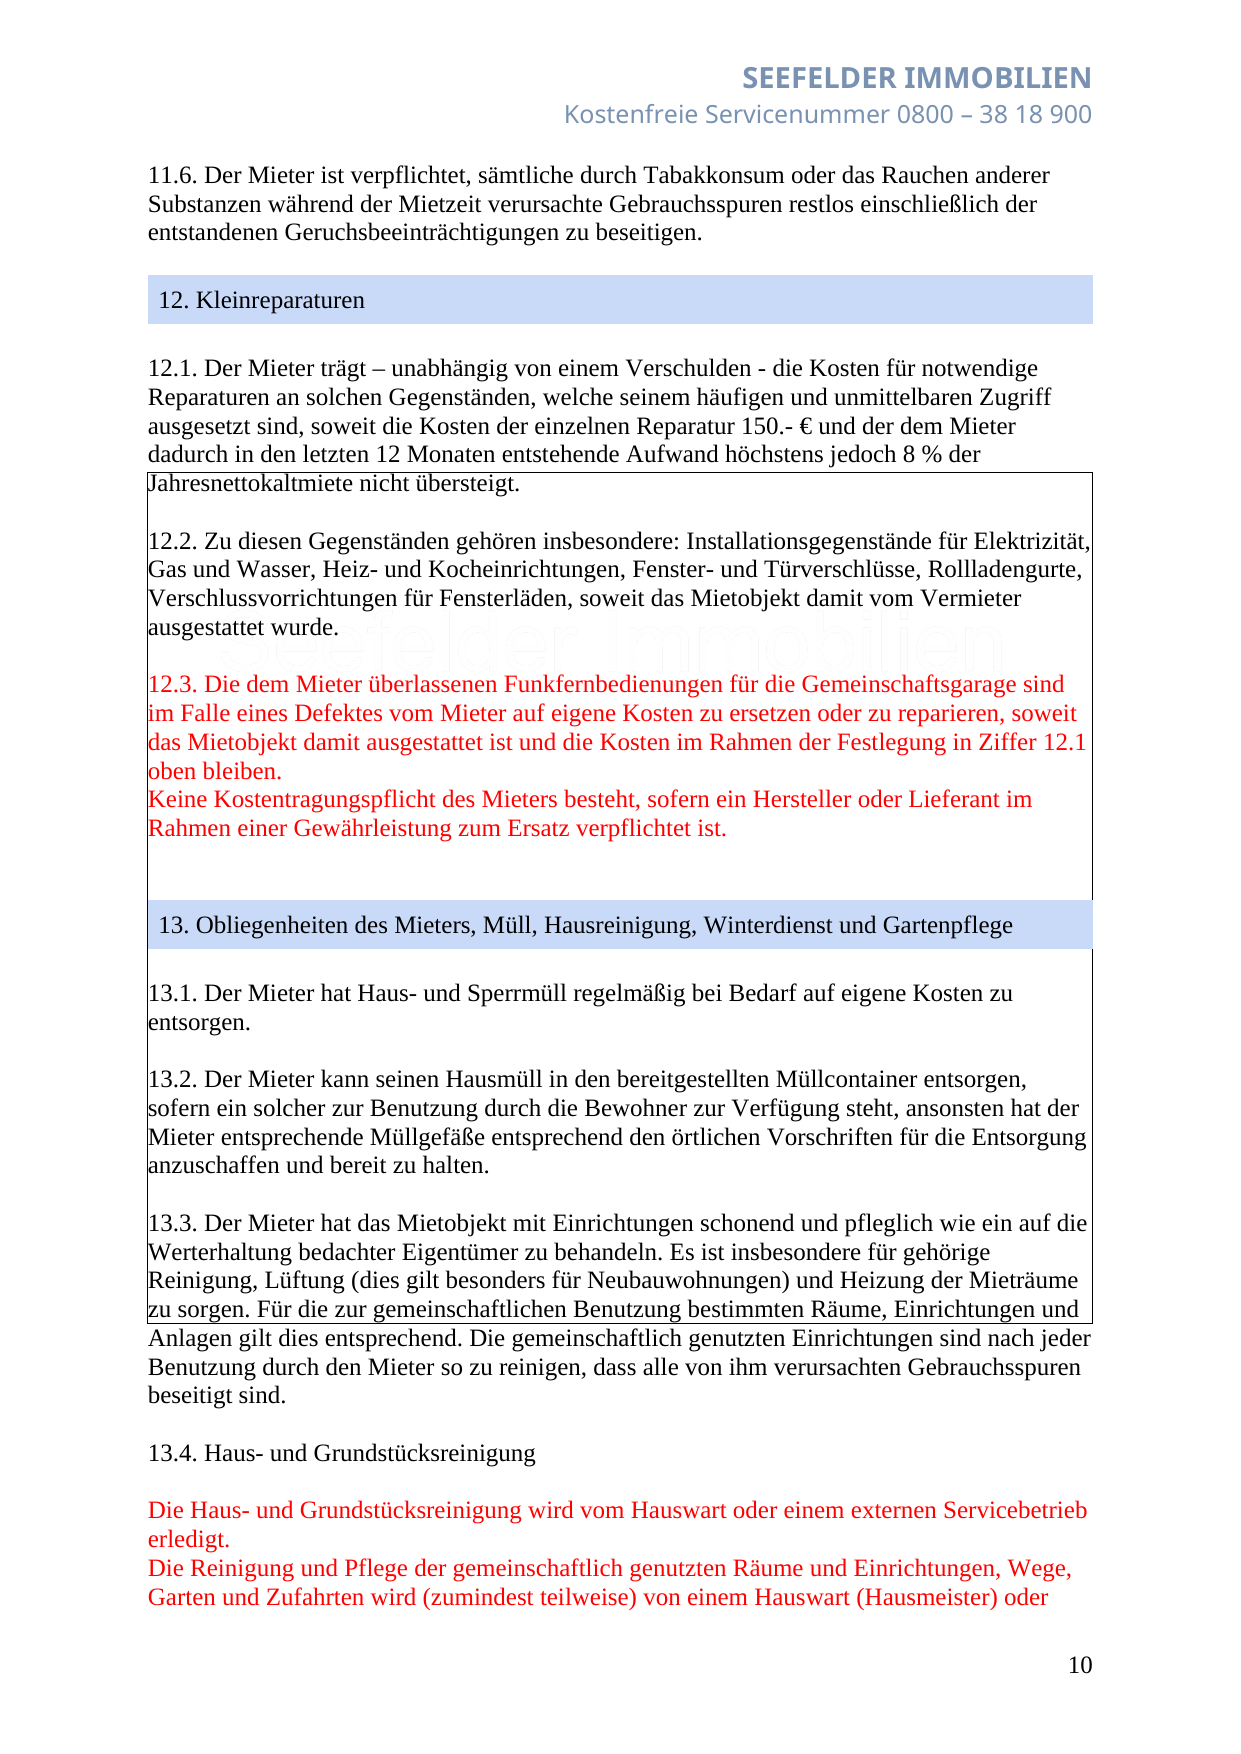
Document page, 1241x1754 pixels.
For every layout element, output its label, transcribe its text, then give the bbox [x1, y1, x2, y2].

text Keine Kostentragungspflicht des Mieters besteht, sofern ein Hersteller oder Lieferant im Rahmen einer Gewährleistung zum Ersatz verpflichtet ist. [148, 784, 1093, 842]
text 13.2. Der Mieter kann seinen Hausmüll in den bereitgestellten Müllcontainer entsorgen, sofern ein solcher zur Benutzung durch die Bewohner zur Verfügung steht, ansonsten hat der Mieter entsprechende Müllgefäße entsprechend den örtlichen Vorschriften für die Entsorgung anzuschaffen und bereit zu halten. [148, 1064, 1093, 1179]
text 12.3. Die dem Mieter überlassenen Funkfernbedienungen für die Gemeinschaftsgarage sind im Falle eines Defektes vom Mieter auf eigene Kosten zu ersetzen oder zu reparieren, soweit das Mietobjekt damit ausgestattet ist und die Kosten im Rahmen der Festlegung in Ziffer 12.1 oben bleiben. [148, 669, 1093, 784]
text 13.4. Haus- und Grundstücksreinigung [148, 1438, 1093, 1467]
table_header 13. Obliegenheiten des Mieters, Müll, Hausreinigung, Winterdienst und Gartenpflege [148, 900, 1093, 949]
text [148, 1495, 1093, 1610]
text 13.3. Der Mieter hat das Mietobjekt mit Einrichtungen schonend und pfleglich wie ein auf die Werterhaltung bedachter Eigentümer zu behandeln. Es ist insbesondere für gehörige Reinigung, Lüftung (dies gilt besonders für Neubauwohnungen) und Heizung der Mieträume zu sorgen. Für die zur gemeinschaftlichen Benutzung bestimmten Räume, Einrichtungen und Anlagen gilt dies entsprechend. Die gemeinschaftlich genutzten Einrichtungen sind nach jeder Benutzung durch den Mieter so zu reinigen, dass alle von ihm verursachten Gebrauchsspuren beseitigt sind. [148, 1208, 1093, 1409]
text 13.1. Der Mieter hat Haus- und Sperrmüll regelmäßig bei Bedarf auf eigene Kosten zu entsorgen. [148, 978, 1093, 1035]
text 12.1. Der Mieter trägt – unabhängig von einem Verschulden - die Kosten für notwendige Reparaturen an solchen Gegenständen, welche seinem häufigen und unmittelbaren Zugriff ausgesetzt sind, soweit die Kosten der einzelnen Reparatur 150.- € und der dem Mieter dadurch in den letzten 12 Monaten entstehende Aufwand höchstens jedoch 8 % der Jahresnettokaltmiete nicht übersteigt. [148, 353, 1093, 497]
text 12.2. Zu diesen Gegenständen gehören insbesondere: Installationsgegenstände für Elektrizität, Gas und Wasser, Heiz- und Kocheinrichtungen, Fenster- und Türverschlüsse, Rollladengurte, Verschlussvorrichtungen für Fensterläden, soweit das Mietobjekt damit vom Vermieter ausgestattet wurde. [148, 526, 1093, 641]
text 11.6. Der Mieter ist verpflichtet, sämtliche durch Tabakkonsum oder das Rauchen anderer Substanzen während der Mietzeit verursachte Gebrauchsspuren restlos einschließlich der entstandenen Geruchsbeeinträchtigungen zu beseitigen. [148, 160, 1093, 246]
table_header 12. Kleinreparaturen [148, 275, 1093, 324]
